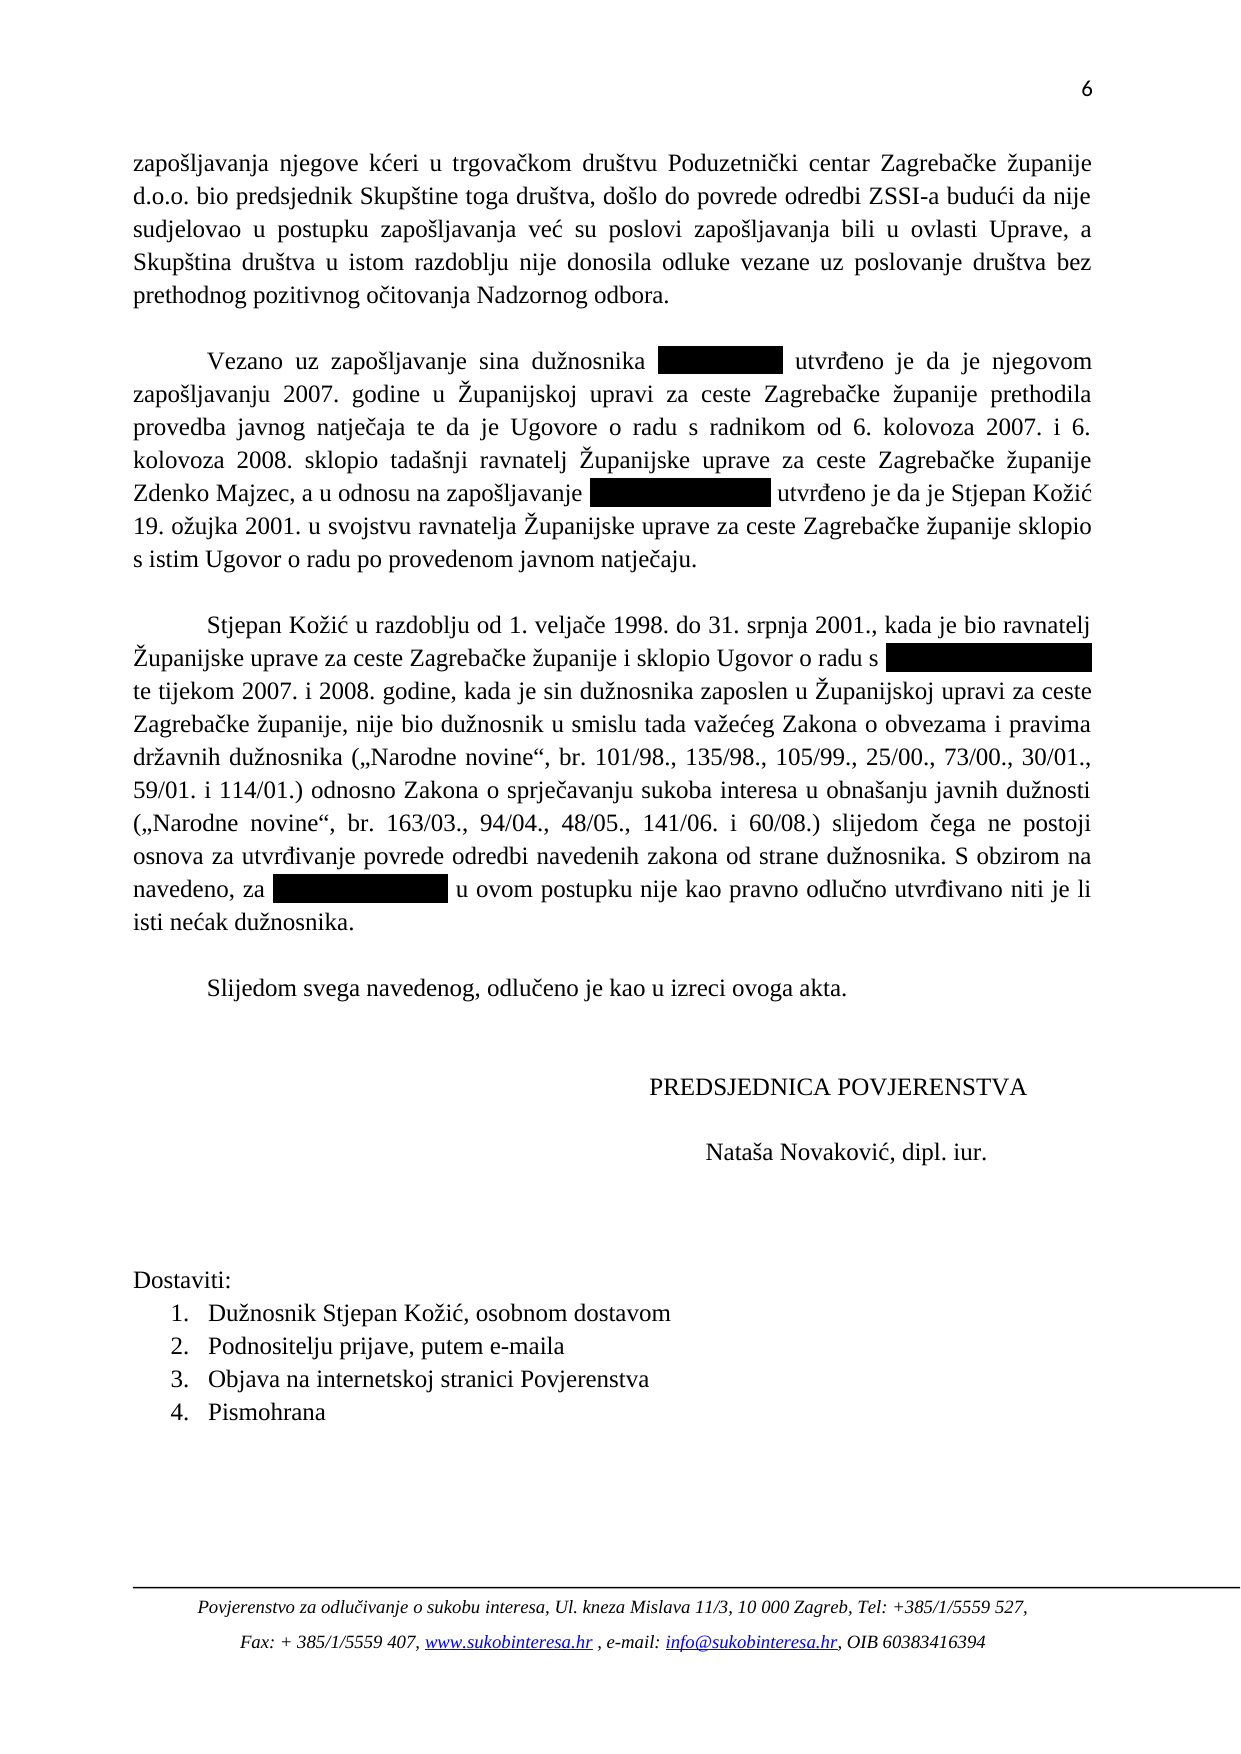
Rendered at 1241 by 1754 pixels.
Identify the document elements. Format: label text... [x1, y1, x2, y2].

text PREDSJEDNICA POVJERENSTVA [575, 1039, 1092, 1100]
text Nataša Novaković, dipl. iur. [575, 1137, 1092, 1166]
list Objava na internetskoj stranici Povjerenstva [170, 1364, 1092, 1392]
text Dostaviti: [133, 1265, 1092, 1293]
list Dužnosnik Stjepan Kožić, osobnom dostavom [170, 1298, 1092, 1326]
text Slijedom svega navedenog, odlučeno je kao u izreci ovoga akta. [133, 973, 1092, 1002]
text Vezano uz zapošljavanje sina dužnosnika …………… utvrđeno je da je njegovom zapošljavanju 2007. godine u Županijskoj upravi za ceste Zagrebačke županije prethodila provedba javnog natječaja te da je Ugovore o radu s radnikom od 6. kolovoza 2007. i 6. kolovoza 2008. sklopio tadašnji ravnatelj Županijske uprave za ceste Zagrebačke županije Zdenko Majzec, a u odnosu na zapošljavanje …………………. utvrđeno je da je Stjepan Kožić 19. ožujka 2001. u svojstvu ravnatelja Županijske uprave za ceste Zagrebačke županije sklopio s istim Ugovor o radu po provedenom javnom natječaju. [133, 346, 1092, 573]
text Stjepan Kožić u razdoblju od 1. veljače 1998. do 31. srpnja 2001., kada je bio ravnatelj Županijske uprave za ceste Zagrebačke županije i sklopio Ugovor o radu s ……………………, te tijekom 2007. i 2008. godine, kada je sin dužnosnika zaposlen u Županijskoj upravi za ceste Zagrebačke županije, nije bio dužnosnik u smislu tada važećeg Zakona o obvezama i pravima državnih dužnosnika („Narodne novine“, br. 101/98., 135/98., 105/99., 25/00., 73/00., 30/01., 59/01. i 114/01.) odnosno Zakona o sprječavanju sukoba interesa u obnašanju javnih dužnosti („Narodne novine“, br. 163/03., 94/04., 48/05., 141/06. i 60/08.) slijedom čega ne postoji osnova za utvrđivanje povrede odredbi navedenih zakona od strane dužnosnika. S obzirom na navedeno, za ………………… u ovom postupku nije kao pravno odlučno utvrđivano niti je li isti nećak dužnosnika. [133, 610, 1092, 936]
list Pismohrana [170, 1397, 1092, 1426]
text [133, 148, 1092, 308]
list Podnositelju prijave, putem e-maila [170, 1331, 1092, 1359]
